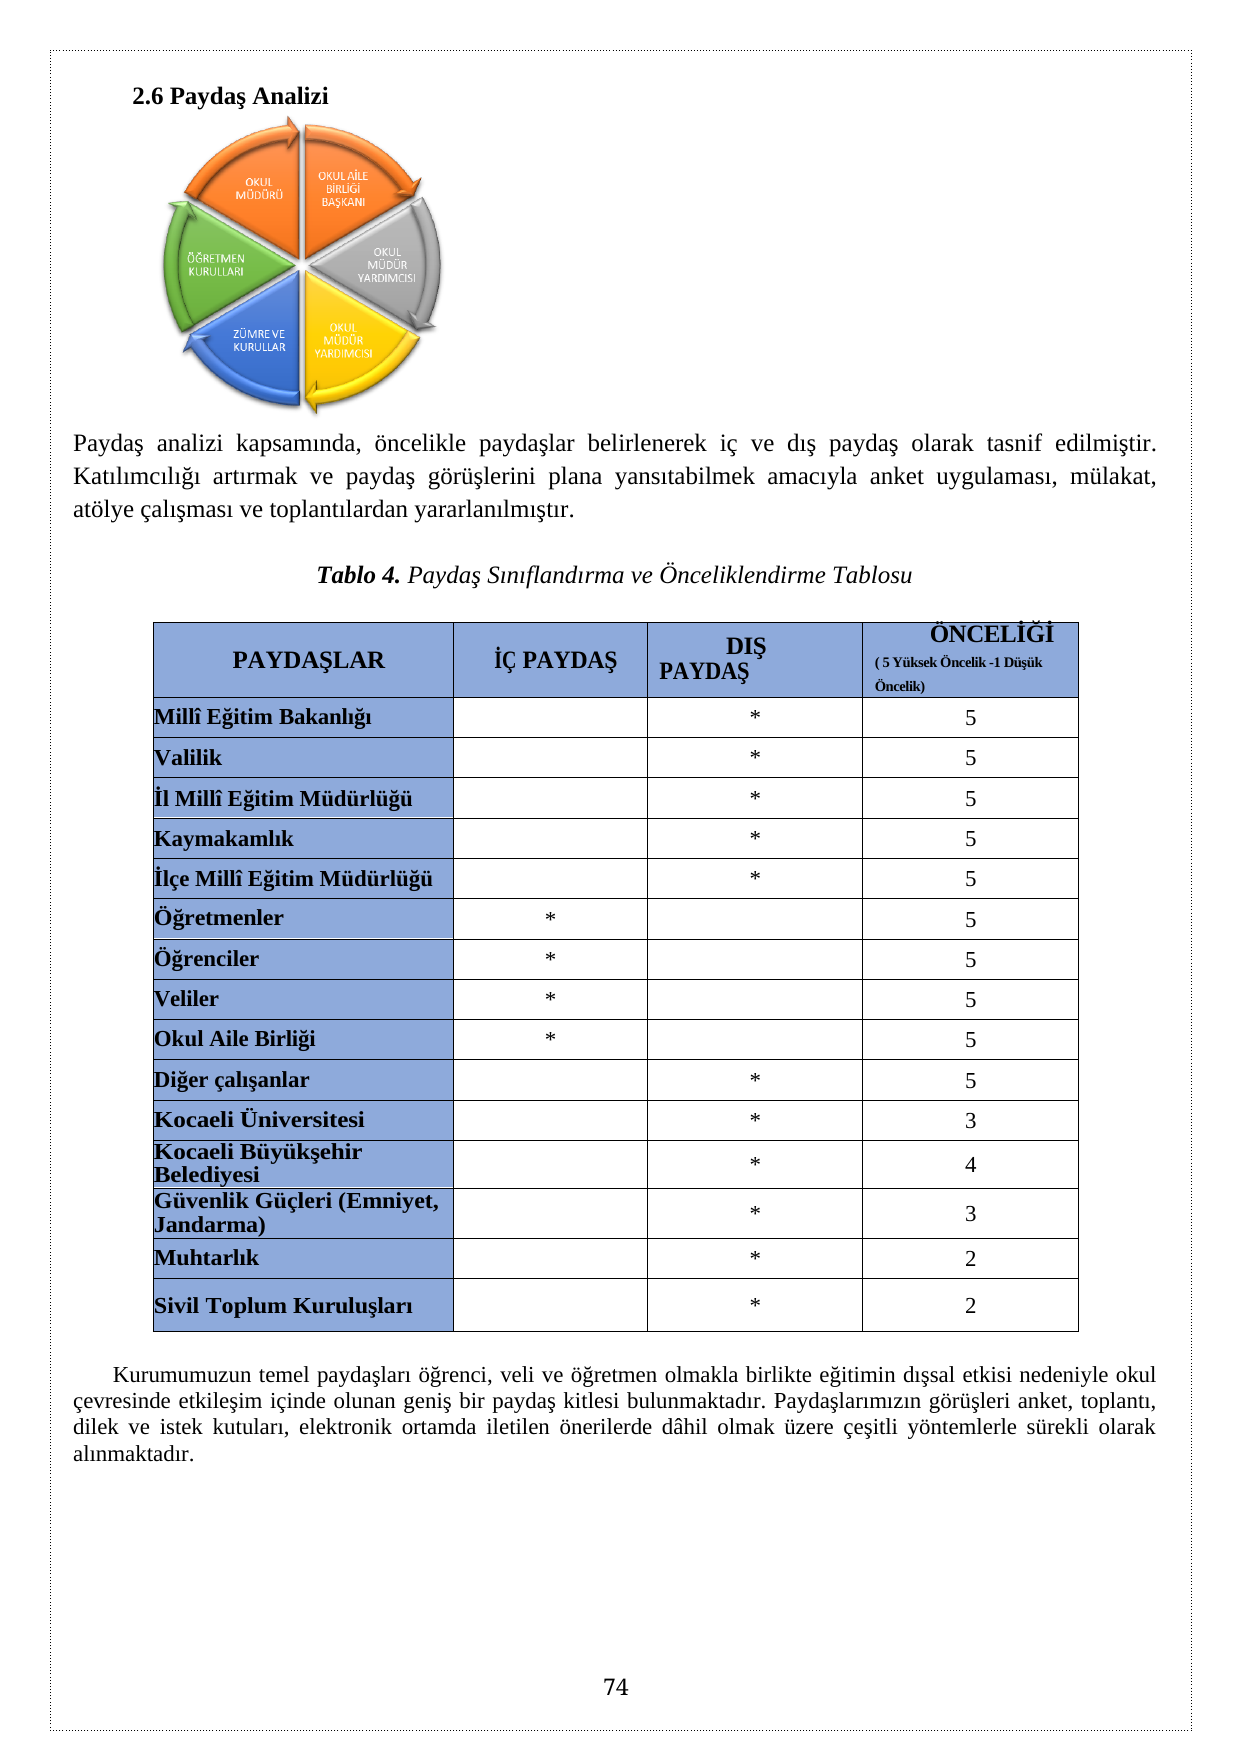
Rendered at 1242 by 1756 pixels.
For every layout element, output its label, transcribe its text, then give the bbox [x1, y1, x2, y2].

table_cell 4 [863, 1141, 1078, 1187]
table_cell [648, 940, 862, 979]
text Paydaş analizi kapsamında, öncelikle paydaşlar belirlenerek iç ve dış paydaş olarak tasnif edilmiştir. Katılımcılığı artırmak ve paydaş görüşlerini plana yansıtabilmek amacıyla anket uygulaması, mülakat, atölye çalışması ve toplantılardan yararlanılmıştır. [73, 428, 1158, 523]
table_cell 5 [863, 1060, 1078, 1100]
table_cell 3 [863, 1189, 1078, 1238]
table_cell [454, 1101, 647, 1140]
table_cell İl Millî Eğitim Müdürlüğü [154, 778, 453, 817]
table_cell Valilik [154, 738, 453, 777]
table_header ÖNCELİĞİ ( 5 Yüksek Öncelik -1 Düşük Öncelik) [863, 623, 1078, 697]
table_cell Sivil Toplum Kuruluşları [154, 1279, 453, 1331]
table_cell Kaymakamlık [154, 819, 453, 858]
table_cell * [454, 980, 647, 1019]
table_cell 5 [863, 738, 1078, 777]
table_cell Veliler [154, 980, 453, 1019]
table_cell 5 [863, 940, 1078, 979]
table_cell [454, 1279, 647, 1331]
table_cell [316, 1239, 453, 1278]
table_cell Millî Eğitim Bakanlığı [154, 698, 453, 737]
table_header DIŞ PAYDAŞ [648, 623, 862, 697]
table_cell [648, 980, 862, 1019]
table_cell [454, 1060, 647, 1100]
table_cell Öğrenciler [154, 940, 316, 979]
table_cell * [648, 859, 862, 898]
table_cell 5 [863, 819, 1078, 858]
table_cell [316, 940, 453, 979]
table_cell * [454, 899, 647, 938]
table_cell * [648, 778, 862, 817]
table_cell 5 [863, 778, 1078, 817]
table_cell * [648, 738, 862, 777]
table_cell Öğretmenler [154, 899, 453, 938]
text Kurumumuzun temel paydaşları öğrenci, veli ve öğretmen olmakla birlikte eğitimin dışsal etkisi nedeniyle okul çevresinde etkileşim içinde olunan geniş bir paydaş kitlesi bulunmaktadır. Paydaşlarımızın görüşleri anket, toplantı, dilek ve istek kutuları, elektronik ortamda iletilen önerilerde dâhil olmak üzere çeşitli yöntemlerle sürekli olarak alınmaktadır. [73, 1361, 1158, 1466]
table_cell [454, 698, 647, 737]
table_cell * [454, 940, 647, 979]
table_cell [648, 899, 862, 938]
table_cell 2 [863, 1279, 1078, 1331]
table_cell Güvenlik Güçleri (Emniyet, Jandarma) [154, 1189, 453, 1238]
table_cell 3 [863, 1101, 1078, 1140]
table_cell * [648, 1060, 862, 1100]
table_cell * [454, 1020, 647, 1059]
table_cell [648, 1020, 862, 1059]
table_cell * [648, 1279, 862, 1331]
table_cell [454, 738, 647, 777]
table_cell [454, 1141, 647, 1187]
table_cell * [648, 1101, 862, 1140]
table_cell [454, 819, 647, 858]
table_cell [454, 1239, 647, 1278]
table_cell 2 [863, 1239, 1078, 1278]
table_cell 5 [863, 980, 1078, 1019]
table_cell 5 [863, 899, 1078, 938]
table_cell Kocaeli Üniversitesi [154, 1101, 453, 1140]
table_cell Kocaeli Büyükşehir Belediyesi [154, 1141, 453, 1187]
table_header İÇ PAYDAŞ [454, 623, 647, 697]
table_cell 5 [863, 1020, 1078, 1059]
table_cell 5 [863, 698, 1078, 737]
table_cell [454, 778, 647, 817]
table_cell * [648, 1189, 862, 1238]
table_cell * [648, 1141, 862, 1187]
table_cell * [648, 1239, 862, 1278]
table_cell Okul Aile Birliği [154, 1020, 453, 1059]
table_cell İlçe Millî Eğitim Müdürlüğü [154, 859, 453, 898]
table_cell * [648, 698, 862, 737]
subtitle 2.6 Paydaş Analizi [132, 81, 1158, 110]
table_header PAYDAŞLAR [154, 623, 453, 697]
table_cell Diğer çalışanlar [154, 1060, 453, 1100]
text Tablo 4. Paydaş Sınıflandırma ve Önceliklendirme Tablosu [73, 560, 1158, 589]
table_cell [454, 859, 647, 898]
table_cell * [648, 819, 862, 858]
table_cell Muhtarlık [154, 1239, 316, 1278]
table_cell 5 [863, 859, 1078, 898]
table_cell [454, 1189, 647, 1238]
picture [72, 109, 531, 424]
